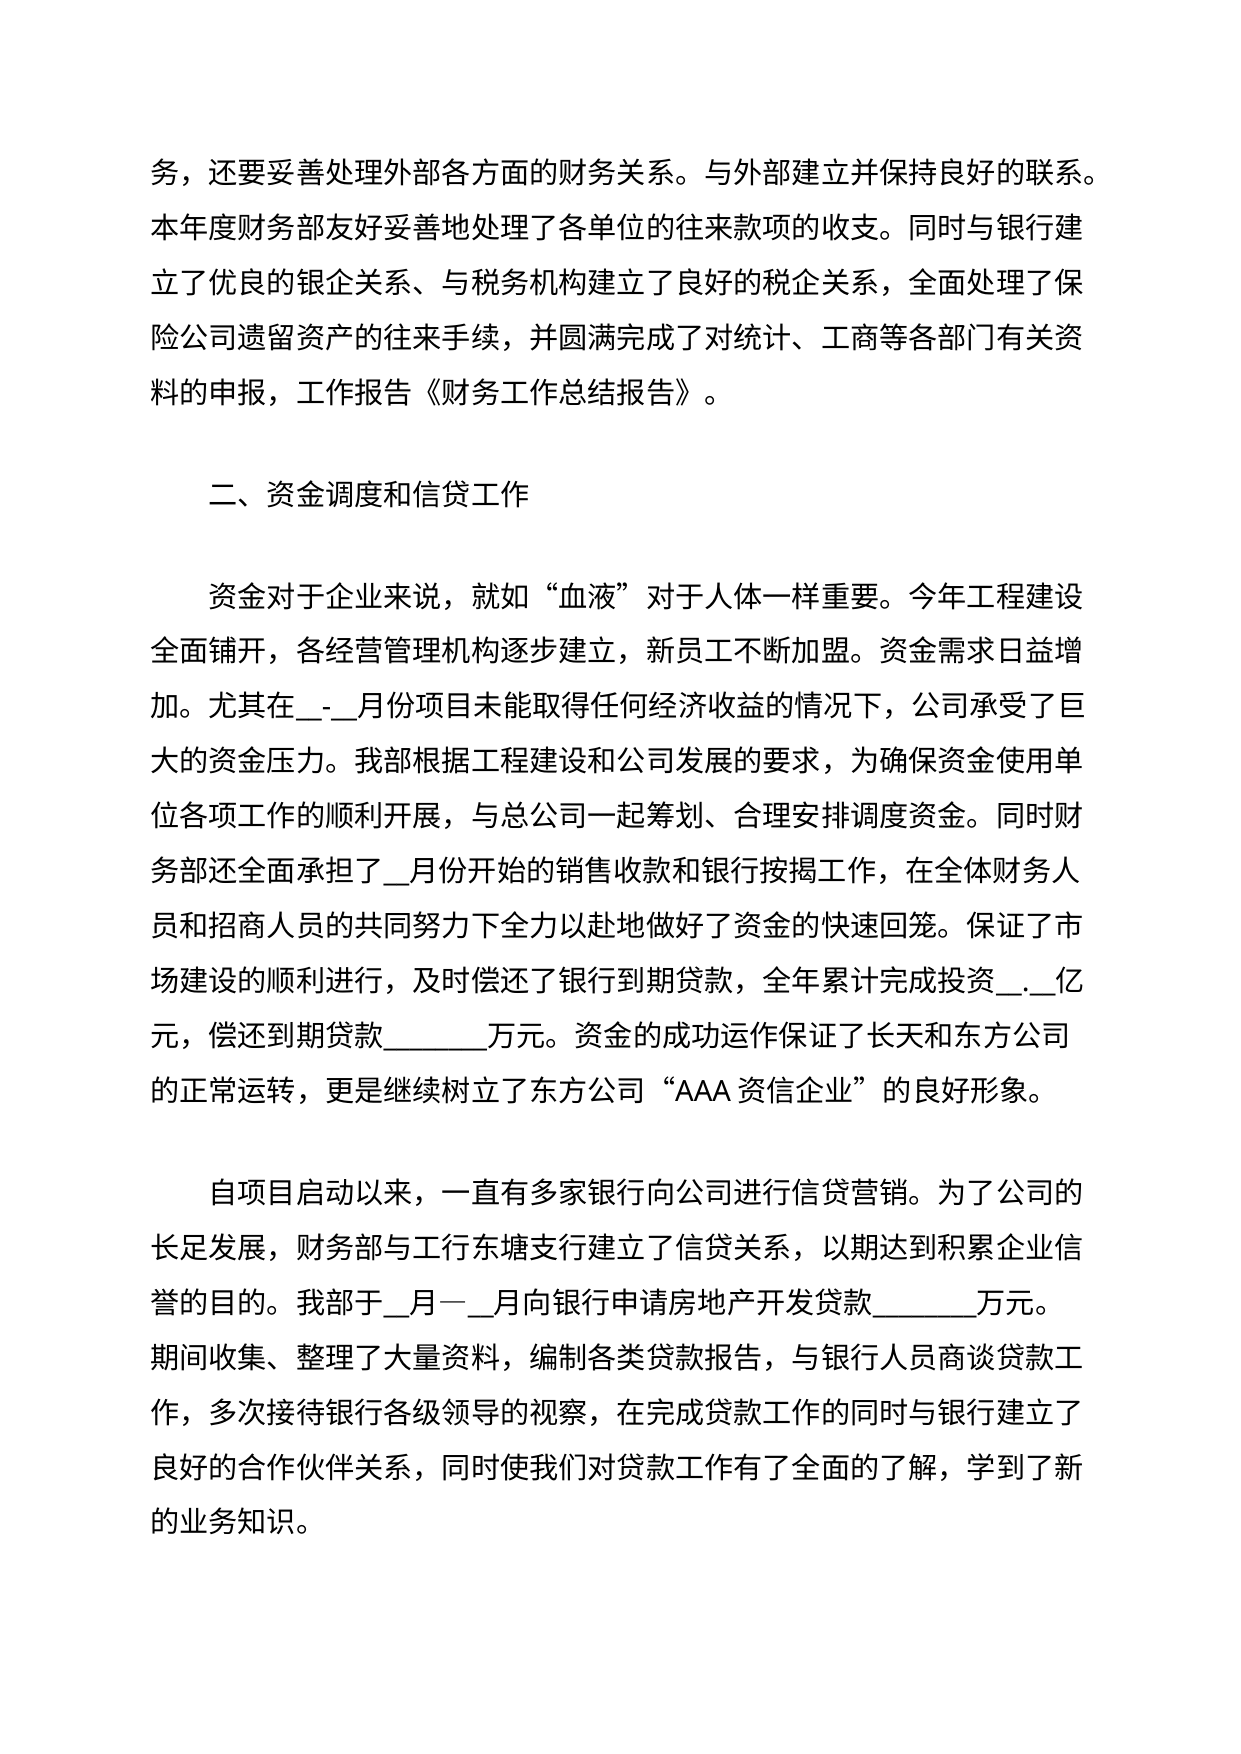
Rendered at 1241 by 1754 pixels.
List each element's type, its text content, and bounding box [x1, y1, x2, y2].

text 自项目启动以来，一直有多家银行向公司进行信贷营销。为了公司的长足发展，财务部与工行东塘支行建立了信贷关系，以期达到积累企业信誉的目的。我部于__月—__月向银行申请房地产开发贷款________万元。期间收集、整理了大量资料，编制各类贷款报告，与银行人员商谈贷款工作，多次接待银行各级领导的视察，在完成贷款工作的同时与银行建立了良好的合作伙伴关系，同时使我们对贷款工作有了全面的了解，学到了新的业务知识。 [150, 1169, 1090, 1541]
text 二、资金调度和信贷工作 [150, 471, 1090, 514]
text 资金对于企业来说，就如“血液”对于人体一样重要。今年工程建设全面铺开，各经营管理机构逐步建立，新员工不断加盟。资金需求日益增加。尤其在__-__月份项目未能取得任何经济收益的情况下，公司承受了巨大的资金压力。我部根据工程建设和公司发展的要求，为确保资金使用单位各项工作的顺利开展，与总公司一起筹划、合理安排调度资金。同时财务部还全面承担了__月份开始的销售收款和银行按揭工作，在全体财务人员和招商人员的共同努力下全力以赴地做好了资金的快速回笼。保证了市场建设的顺利进行，及时偿还了银行到期贷款，全年累计完成投资__.__亿元，偿还到期贷款________万元。资金的成功运作保证了长天和东方公司的正常运转，更是继续树立了东方公司“AAA资信企业”的良好形象。 [150, 573, 1090, 1110]
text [150, 150, 1090, 412]
